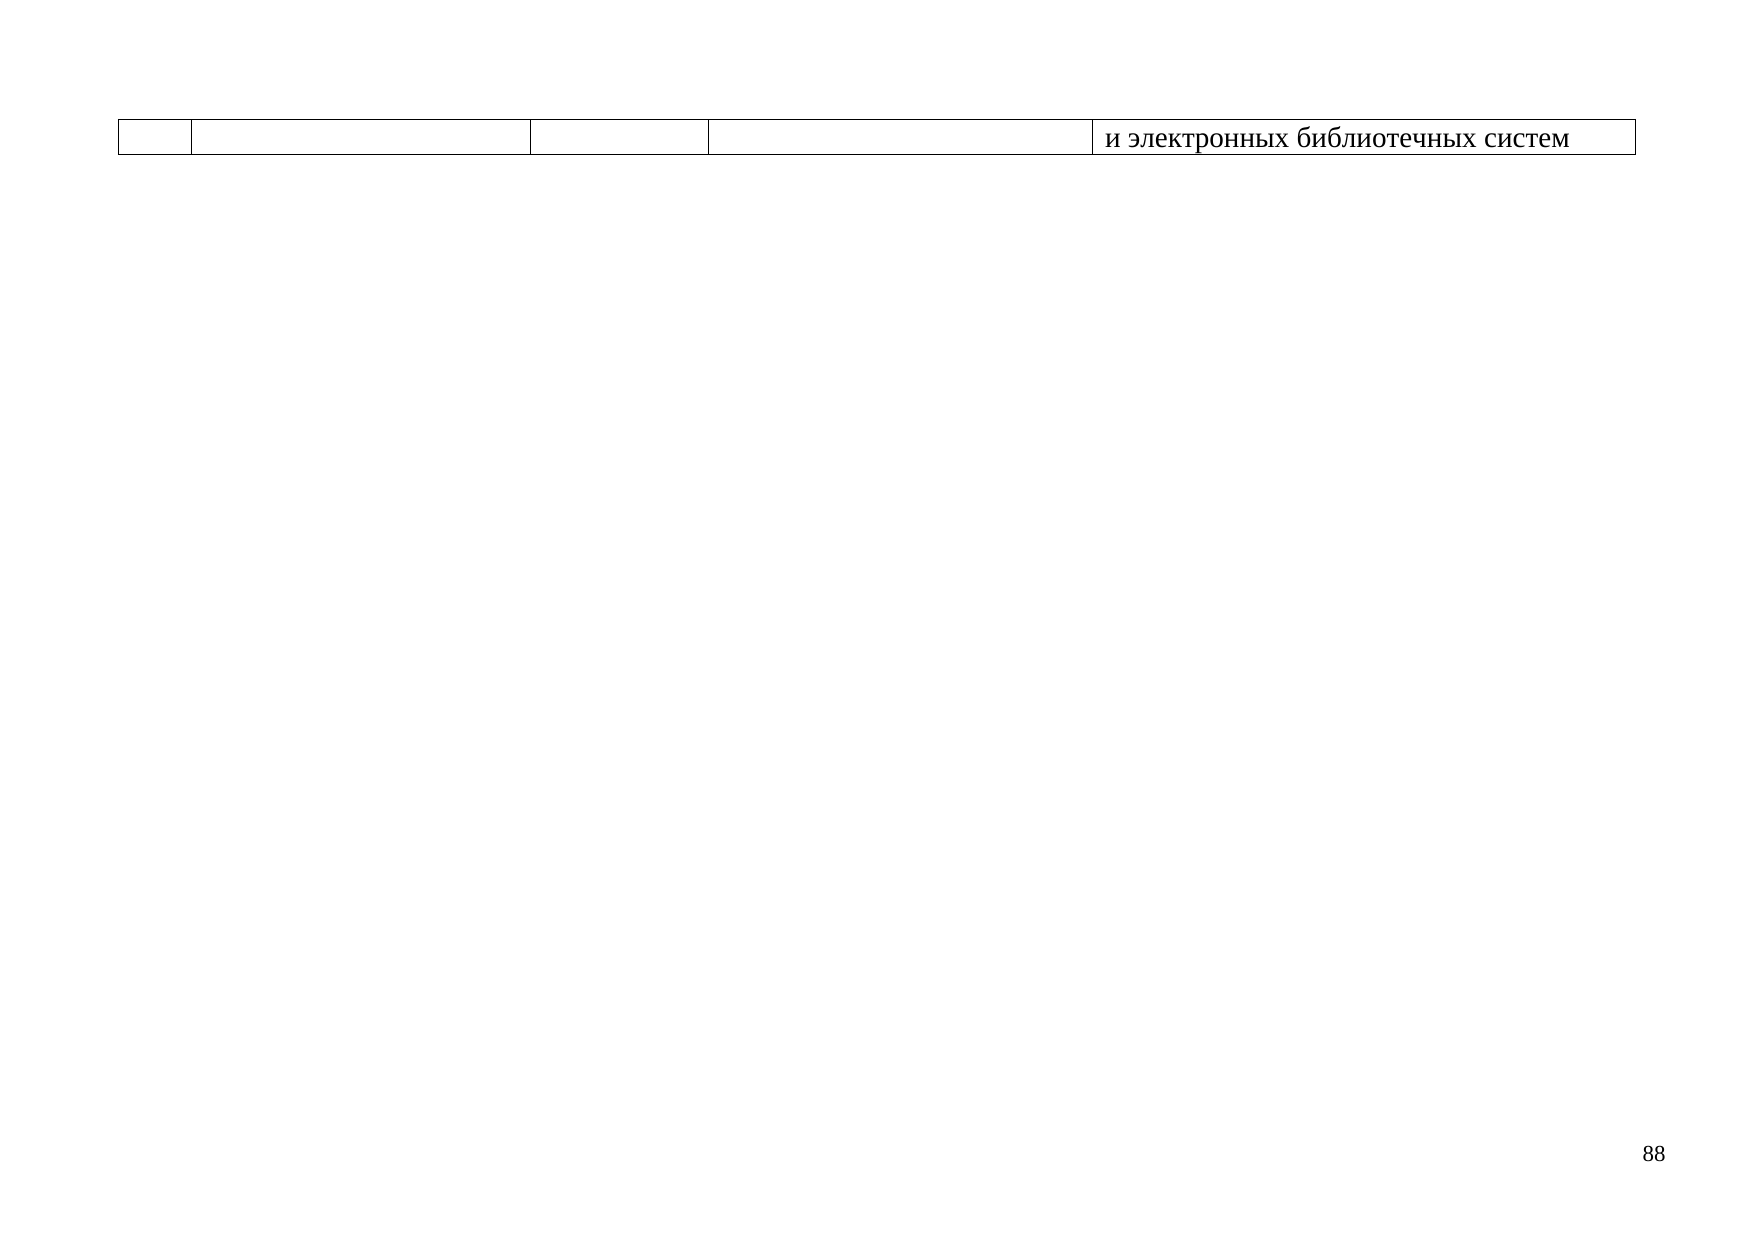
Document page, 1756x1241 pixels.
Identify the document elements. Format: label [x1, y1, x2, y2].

table_header [119, 120, 191, 154]
table_header [531, 120, 708, 154]
table_header [709, 120, 1092, 154]
table_header [1093, 120, 1635, 154]
table_header [192, 120, 530, 154]
